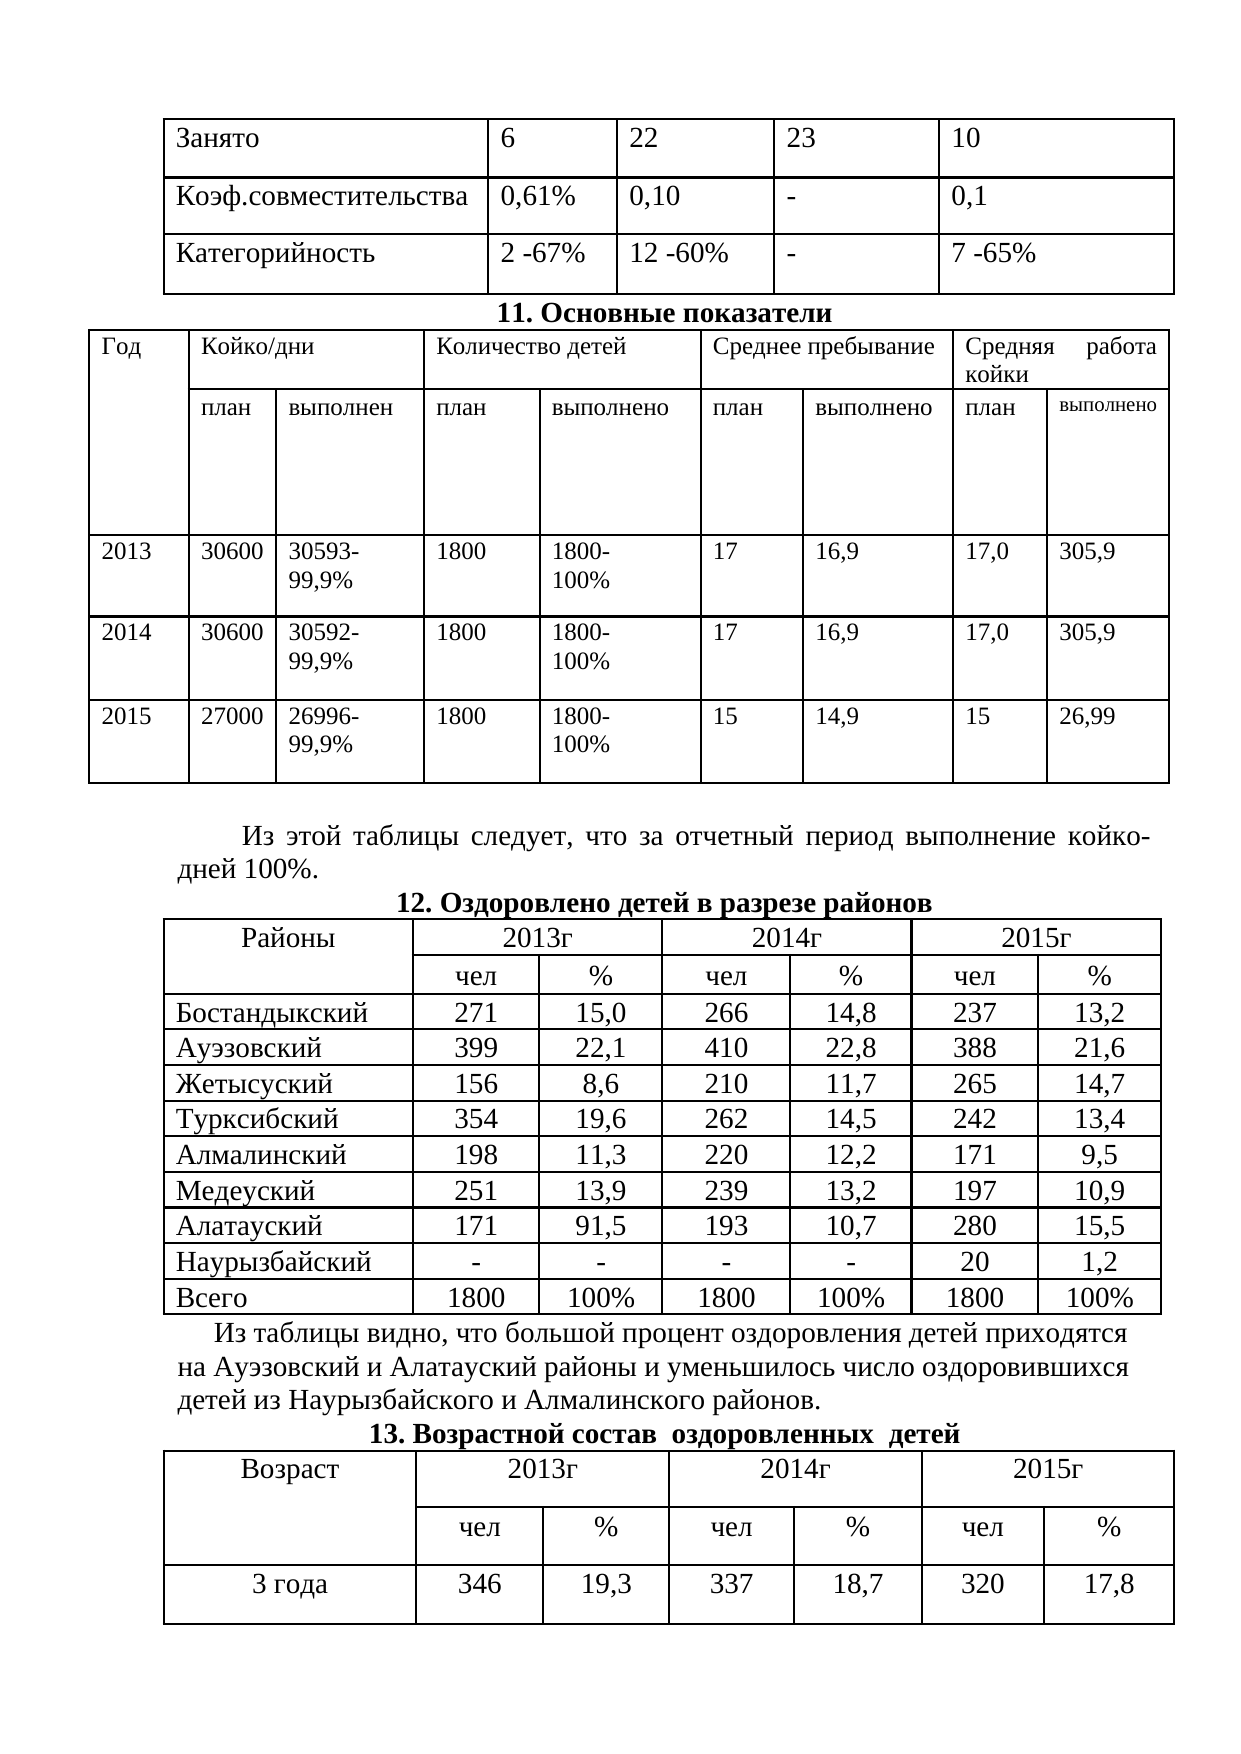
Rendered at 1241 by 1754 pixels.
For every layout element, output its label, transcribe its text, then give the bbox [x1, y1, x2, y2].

table_cell 197 [913, 1173, 1037, 1206]
text Из этой таблицы следует, что за отчетный период выполнение койко-дней 100%. [177, 818, 1152, 885]
table_cell 271 [414, 995, 538, 1028]
table_cell 265 [913, 1066, 1037, 1099]
table_cell 13,4 [1039, 1102, 1160, 1135]
table_cell % [791, 956, 910, 993]
table_cell 1800- 100% [541, 701, 700, 782]
table_cell 100% [791, 1280, 910, 1313]
table_cell 14,8 [791, 995, 910, 1028]
table_cell 171 [913, 1137, 1037, 1171]
table_cell 20 [913, 1244, 1037, 1278]
table_cell 2014 [90, 618, 188, 699]
table_header 2015г [923, 1452, 1173, 1506]
table_cell 100% [540, 1280, 661, 1313]
table_cell - [414, 1244, 538, 1278]
table_cell 305,9 [1048, 536, 1168, 615]
table_cell 0,1 [940, 179, 1173, 233]
table_header 2014г [670, 1452, 921, 1506]
table_cell 15,5 [1039, 1209, 1160, 1242]
table_cell 26,99 [1048, 701, 1168, 782]
table_cell Медеуский [165, 1173, 412, 1206]
table_header Год [90, 331, 188, 534]
table_header Средняя работа койки [954, 331, 1168, 388]
table_cell - [775, 235, 938, 293]
table_cell план [702, 390, 802, 534]
table_cell Ауэзовский [165, 1030, 412, 1064]
table_cell чел [670, 1508, 793, 1564]
table_cell 0,61% [489, 179, 616, 233]
table_cell 1800 [913, 1280, 1037, 1313]
table_cell 22 [618, 120, 773, 176]
table_cell 266 [663, 995, 789, 1028]
table_cell Жетысуский [165, 1066, 412, 1099]
table_cell 18,7 [795, 1566, 921, 1622]
table_cell 1800 [414, 1280, 538, 1313]
table_cell 27000 [190, 701, 275, 782]
table_cell 19,3 [544, 1566, 668, 1622]
table_cell 21,6 [1039, 1030, 1160, 1064]
table_cell 320 [923, 1566, 1043, 1622]
table_cell - [540, 1244, 661, 1278]
table_cell 1800 [425, 701, 539, 782]
table_cell - [791, 1244, 910, 1278]
table_cell 1,2 [1039, 1244, 1160, 1278]
table_cell - [775, 179, 938, 233]
table_cell 9,5 [1039, 1137, 1160, 1171]
table_header Среднее пребывание [702, 331, 952, 388]
table_cell 2013 [90, 536, 188, 615]
table_cell 156 [414, 1066, 538, 1099]
table_cell 1800 [425, 618, 539, 699]
table_cell 198 [414, 1137, 538, 1171]
table_cell 220 [663, 1137, 789, 1171]
table_cell 239 [663, 1173, 789, 1206]
table_cell 19,6 [540, 1102, 661, 1135]
table_cell 15 [954, 701, 1046, 782]
table_cell 10 [940, 120, 1173, 176]
table_cell план [425, 390, 539, 534]
table_cell чел [663, 956, 789, 993]
table_cell 12 -60% [618, 235, 773, 293]
table_cell чел [923, 1508, 1043, 1564]
table_cell выполнено [541, 390, 700, 534]
text Из таблицы видно, что большой процент оздоровления детей приходятся на Ауэзовский и Алатауский районы и уменьшилось число оздоровившихся детей из Наурызбайского и Алмалинского районов. [177, 1315, 1152, 1416]
table_cell 251 [414, 1173, 538, 1206]
table_cell 305,9 [1048, 618, 1168, 699]
table_cell 2015 [90, 701, 188, 782]
table_cell Коэф.совместительства [165, 179, 487, 233]
table_cell выполнен [277, 390, 423, 534]
table_cell Алмалинский [165, 1137, 412, 1171]
table_cell 13,2 [1039, 995, 1160, 1028]
table_cell 2 -67% [489, 235, 616, 293]
table_header Количество детей [425, 331, 700, 388]
table_cell чел [913, 956, 1037, 993]
table_header 2013г [414, 920, 661, 954]
table_header Возраст [165, 1452, 415, 1564]
table_cell % [540, 956, 661, 993]
table_cell 237 [913, 995, 1037, 1028]
table_cell Всего [165, 1280, 412, 1313]
table_cell 280 [913, 1209, 1037, 1242]
table_cell 171 [414, 1209, 538, 1242]
table_cell выполнено [804, 390, 952, 534]
table_cell 23 [775, 120, 938, 176]
table_cell 17,0 [954, 618, 1046, 699]
table_cell 388 [913, 1030, 1037, 1064]
table_cell чел [414, 956, 538, 993]
table_cell 30593-99,9% [277, 536, 423, 615]
table_cell 14,7 [1039, 1066, 1160, 1099]
table_cell - [663, 1244, 789, 1278]
table_cell 17 [702, 536, 802, 615]
table_cell 1800 [425, 536, 539, 615]
table_header Районы [165, 920, 412, 993]
table_header Койко/дни [190, 331, 423, 388]
table_cell 6 [489, 120, 616, 176]
table_cell 14,5 [791, 1102, 910, 1135]
table_cell % [1039, 956, 1160, 993]
table_cell % [795, 1508, 921, 1564]
table_cell 1800- 100% [541, 618, 700, 699]
table_cell выполнено [1048, 390, 1168, 534]
table_cell Наурызбайский [165, 1244, 412, 1278]
table_cell 30592-99,9% [277, 618, 423, 699]
table_header 2013г [417, 1452, 668, 1506]
table_cell 193 [663, 1209, 789, 1242]
table_cell 22,8 [791, 1030, 910, 1064]
table_cell % [544, 1508, 668, 1564]
table_cell 10,9 [1039, 1173, 1160, 1206]
table_cell 13,2 [791, 1173, 910, 1206]
table_cell 30600 [190, 618, 275, 699]
table_header 2015г [913, 920, 1160, 954]
table_cell 10,7 [791, 1209, 910, 1242]
text 11. Основные показатели [177, 295, 1152, 329]
text 13. Возрастной состав оздоровленных детей [177, 1416, 1152, 1449]
table_header 2014г [663, 920, 910, 954]
table_cell 15 [702, 701, 802, 782]
table_cell 210 [663, 1066, 789, 1099]
table_cell чел [417, 1508, 542, 1564]
table_cell 3 года [165, 1566, 415, 1622]
table_cell 1800 [663, 1280, 789, 1313]
table_cell 0,10 [618, 179, 773, 233]
table_cell 242 [913, 1102, 1037, 1135]
table_cell 11,3 [540, 1137, 661, 1171]
table_cell 16,9 [804, 618, 952, 699]
table_cell 262 [663, 1102, 789, 1135]
table_cell 7 -65% [940, 235, 1173, 293]
table_cell 346 [417, 1566, 542, 1622]
table_cell 1800- 100% [541, 536, 700, 615]
table_cell % [1045, 1508, 1173, 1564]
table_cell 11,7 [791, 1066, 910, 1099]
table_cell 13,9 [540, 1173, 661, 1206]
table_cell план [190, 390, 275, 534]
table_cell 17,0 [954, 536, 1046, 615]
table_cell 354 [414, 1102, 538, 1135]
table_cell 22,1 [540, 1030, 661, 1064]
table_cell 14,9 [804, 701, 952, 782]
table_cell Бостандыкский [165, 995, 412, 1028]
table_cell 26996-99,9% [277, 701, 423, 782]
text 12. Оздоровлено детей в разрезе районов [177, 885, 1152, 918]
table_cell 12,2 [791, 1137, 910, 1171]
table_cell 30600 [190, 536, 275, 615]
table_cell план [954, 390, 1046, 534]
table_cell Турксибский [165, 1102, 412, 1135]
table_cell 17 [702, 618, 802, 699]
table_cell 410 [663, 1030, 789, 1064]
table_cell Категорийность [165, 235, 487, 293]
table_cell 8,6 [540, 1066, 661, 1099]
table_cell 17,8 [1045, 1566, 1173, 1622]
table_cell 337 [670, 1566, 793, 1622]
table_cell 16,9 [804, 536, 952, 615]
table_cell 399 [414, 1030, 538, 1064]
table_cell Алатауский [165, 1209, 412, 1242]
table_cell 15,0 [540, 995, 661, 1028]
table_cell 91,5 [540, 1209, 661, 1242]
table_cell 100% [1039, 1280, 1160, 1313]
table_cell Занято [165, 120, 487, 176]
